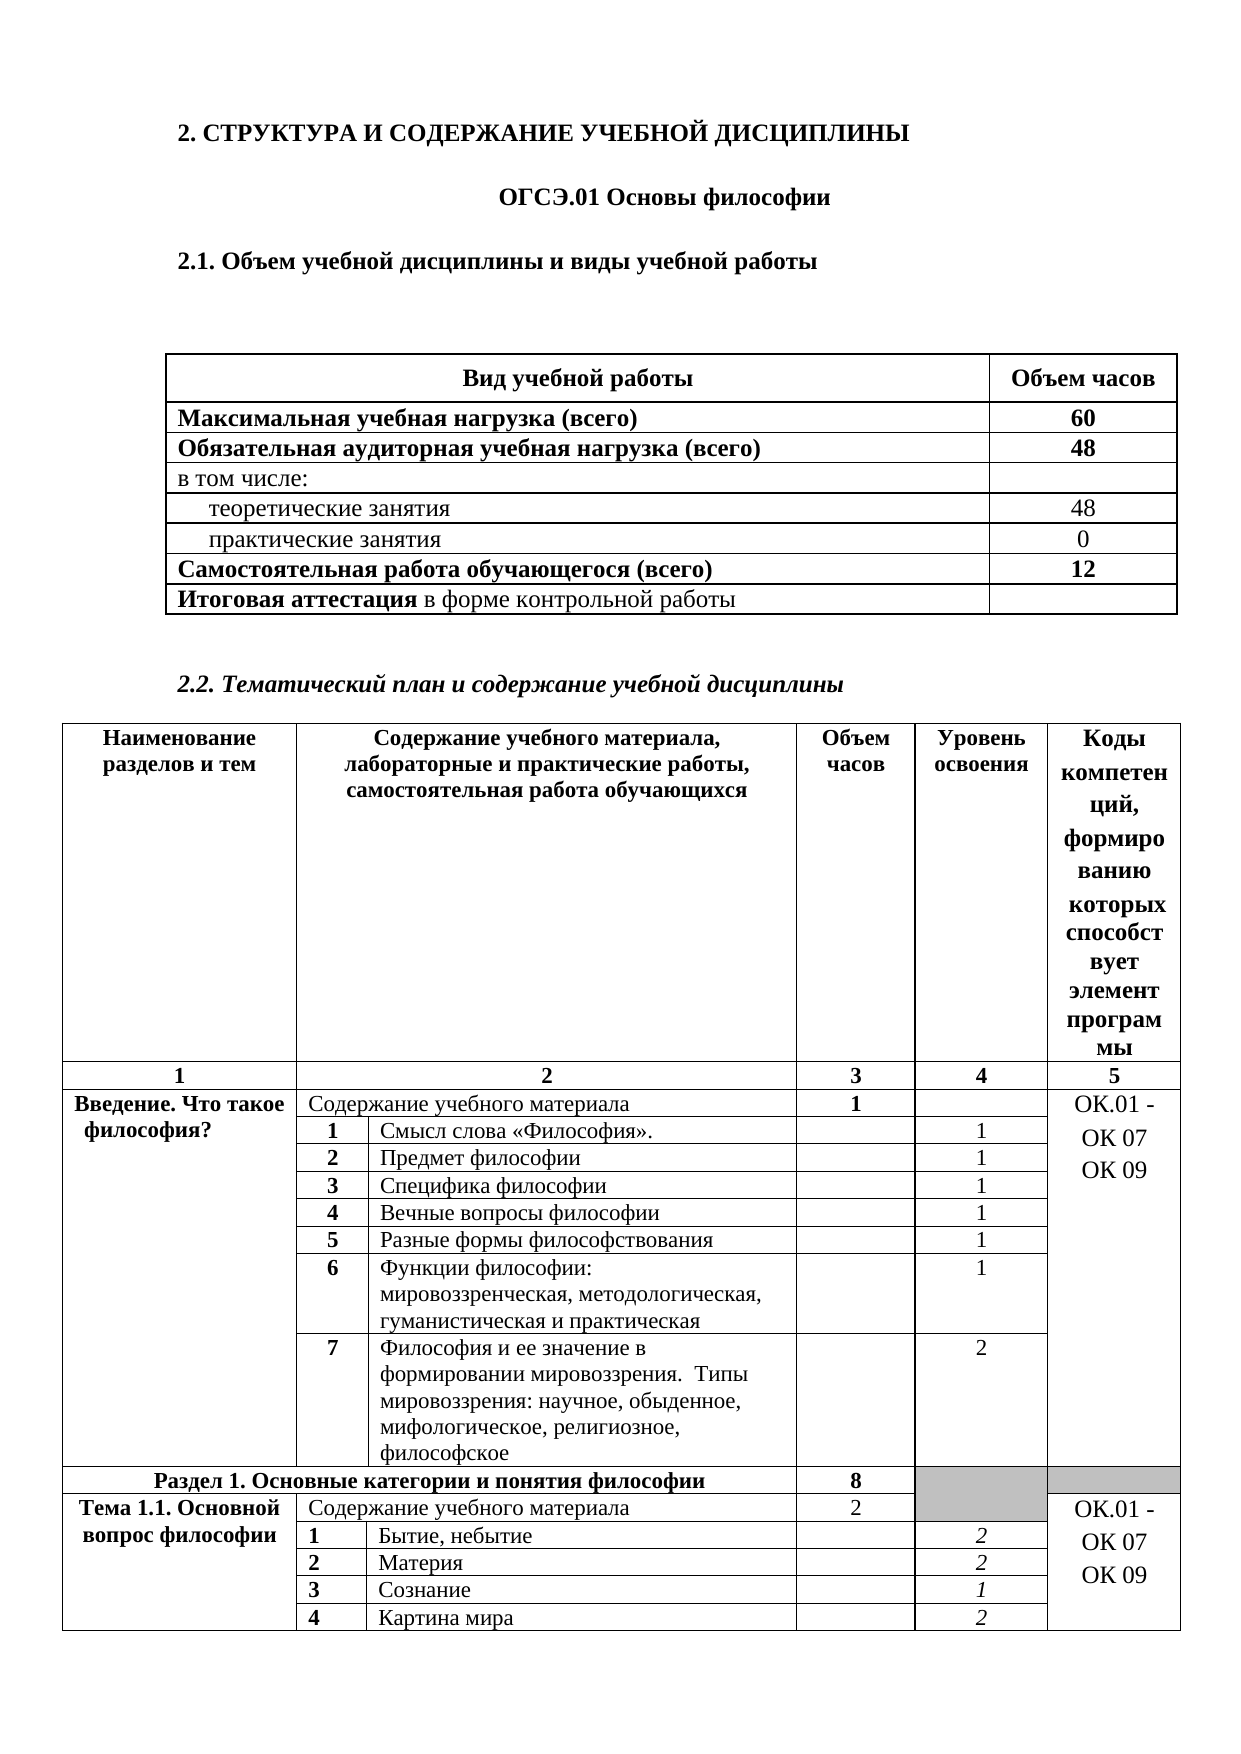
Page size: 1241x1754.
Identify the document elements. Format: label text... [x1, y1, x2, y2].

table_cell Введение. Что такое философия? [63, 1090, 296, 1466]
text 2.1. Объем учебной дисциплины и виды учебной работы [177, 246, 1152, 275]
table_cell [797, 1576, 914, 1603]
table_cell Вечные вопросы философии [369, 1199, 796, 1226]
table_cell [797, 1172, 914, 1198]
table_cell [916, 1467, 1047, 1521]
table_cell [797, 1549, 914, 1575]
table_cell Смысл слова «Философия». [369, 1117, 796, 1143]
table_cell [797, 1199, 914, 1226]
table_cell 3 [797, 1062, 914, 1088]
table_cell ОК.01 - ОК 07 ОК 09 [1048, 1494, 1180, 1630]
table_cell 8 [797, 1467, 914, 1493]
table_cell ОК.01 - ОК 07 ОК 09 [1048, 1090, 1180, 1466]
table_cell Максимальная учебная нагрузка (всего) [167, 403, 989, 431]
table_cell 1 [916, 1576, 1047, 1603]
table_cell Предмет философии [369, 1144, 796, 1171]
table_cell в том числе: [167, 463, 989, 492]
table_cell Сознание [367, 1576, 796, 1603]
table_cell 2 [297, 1062, 796, 1088]
table_cell 1 [916, 1117, 1047, 1143]
table_cell Разные формы философствования [369, 1227, 796, 1253]
table_cell 1 [916, 1254, 1047, 1333]
table_cell 1 [297, 1522, 366, 1548]
table_cell 48 [990, 433, 1176, 462]
table_header Наименование разделов и тем [63, 724, 296, 1061]
table_header Коды компетенций, формированию которых способствует элемент программы [1048, 724, 1180, 1061]
table_cell Раздел 1. Основные категории и понятия философии [63, 1467, 796, 1493]
table_cell Специфика философии [369, 1172, 796, 1198]
table_cell Самостоятельная работа обучающегося (всего) [167, 554, 989, 583]
table_cell Итоговая аттестация в форме контрольной работы [167, 585, 989, 613]
table_cell [797, 1334, 914, 1466]
table_cell Функции философии: мировоззренческая, методологическая, гуманистическая и практическая [369, 1254, 796, 1333]
table_cell теоретические занятия [167, 494, 989, 522]
table_cell 1 [63, 1062, 296, 1088]
table_cell 1 [916, 1144, 1047, 1171]
table_cell [990, 463, 1176, 492]
table_cell 48 [990, 494, 1176, 522]
table_cell Содержание учебного материала [297, 1090, 796, 1116]
table_cell 3 [297, 1172, 368, 1198]
table_header Содержание учебного материала, лабораторные и практические работы, самостоятельная работа обучающихся [297, 724, 796, 1061]
table_cell Обязательная аудиторная учебная нагрузка (всего) [167, 433, 989, 462]
table_cell [916, 1090, 1047, 1116]
text 2.2. Тематический план и содержание учебной дисциплины [177, 669, 1152, 697]
table_cell 1 [297, 1117, 368, 1143]
table_cell 1 [916, 1227, 1047, 1253]
table_cell практические занятия [167, 524, 989, 553]
text 2. СТРУКТУРА И СОДЕРЖАНИЕ УЧЕБНОЙ ДИСЦИПЛИНЫ [177, 118, 1152, 147]
table_cell [797, 1227, 914, 1253]
table_cell 2 [297, 1144, 368, 1171]
table_cell 1 [916, 1172, 1047, 1198]
table_cell 6 [297, 1254, 368, 1333]
table_cell 4 [297, 1604, 366, 1630]
table_header Объем часов [797, 724, 914, 1061]
table_cell Картина мира [367, 1604, 796, 1630]
table_cell Тема 1.1. Основной вопрос философии [63, 1494, 296, 1630]
table_cell 2 [916, 1549, 1047, 1575]
table_cell 2 [797, 1494, 914, 1521]
table_cell [990, 585, 1176, 613]
table_header Объем часов [990, 355, 1176, 401]
table_cell Философия и ее значение в формировании мировоззрения. Типы мировоззрения: научное, обыденное, мифологическое, религиозное, философское [369, 1334, 796, 1466]
table_cell [797, 1604, 914, 1630]
table_cell 4 [297, 1199, 368, 1226]
table_cell 60 [990, 403, 1176, 431]
table_cell 2 [297, 1549, 366, 1575]
table_cell 0 [990, 524, 1176, 553]
table_cell [797, 1254, 914, 1333]
table_cell 2 [916, 1334, 1047, 1466]
table_cell 4 [916, 1062, 1047, 1088]
table_header Вид учебной работы [167, 355, 989, 401]
table_cell 7 [297, 1334, 368, 1466]
table_cell 1 [797, 1090, 914, 1116]
table_header Уровень освоения [916, 724, 1047, 1061]
table_cell 3 [297, 1576, 366, 1603]
table_cell Материя [367, 1549, 796, 1575]
table_cell Содержание учебного материала [297, 1494, 796, 1521]
table_cell 5 [1048, 1062, 1180, 1088]
table_cell 2 [916, 1522, 1047, 1548]
table_cell 1 [916, 1199, 1047, 1226]
table_cell Бытие, небытие [367, 1522, 796, 1548]
text ОГСЭ.01 Основы философии [177, 182, 1152, 211]
table_cell [1048, 1467, 1180, 1493]
table_cell 5 [297, 1227, 368, 1253]
table_cell [797, 1144, 914, 1171]
table_cell 12 [990, 554, 1176, 583]
table_cell 2 [916, 1604, 1047, 1630]
table_cell [797, 1522, 914, 1548]
table_cell [797, 1117, 914, 1143]
